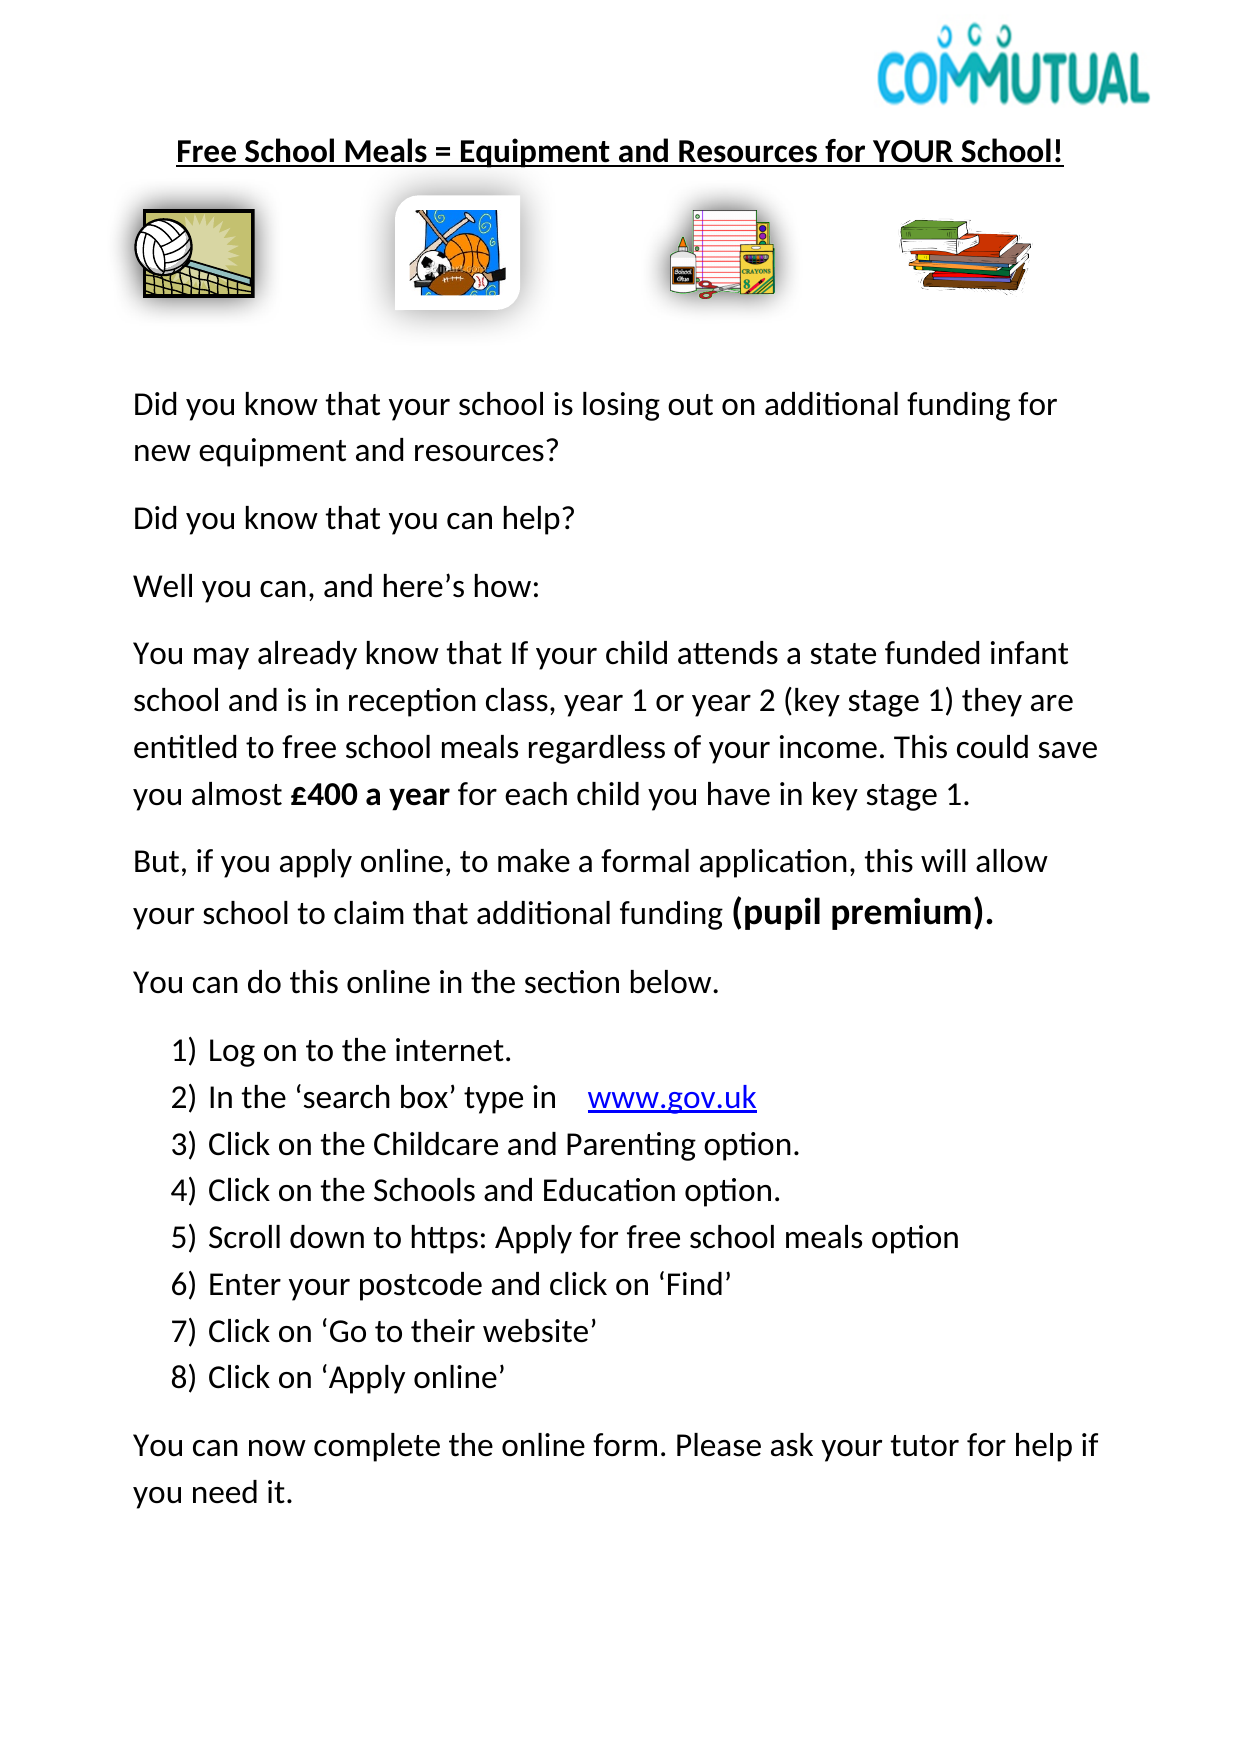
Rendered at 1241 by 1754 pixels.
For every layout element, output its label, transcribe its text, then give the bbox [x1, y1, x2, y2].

text Did you know that you can help? [133, 497, 1107, 538]
list In the ‘search box’ type in www.gov.uk [170, 1076, 1107, 1116]
text You can do this online in the section below. [133, 961, 1107, 1002]
list Click on ‘Go to their website’ [170, 1309, 1107, 1350]
list Enter your postcode and click on ‘Find’ [170, 1263, 1107, 1303]
list Scroll down to https: Apply for free school meals option [170, 1216, 1107, 1257]
list Log on to the internet. [170, 1029, 1107, 1070]
list Click on ‘Apply online’ [170, 1356, 1107, 1397]
text Did you know that your school is losing out on additional funding for new equipment and resources? [133, 383, 1107, 470]
picture [670, 210, 775, 299]
picture [873, 14, 1156, 119]
text But, if you apply online, to make a formal application, this will allow your school to claim that additional funding (pupil premium). [133, 840, 1107, 934]
text You may already know that If your child attends a state funded infant school and is in reception class, year 1 or year 2 (key stage 1) they are entitled to free school meals regardless of your income. This could save you almost £400 a year for each child you have in key stage 1. [133, 632, 1107, 813]
text Well you can, and here’s how: [133, 565, 1107, 605]
picture [410, 210, 505, 295]
text Free School Meals = Equipment and Resources for YOUR School! [133, 130, 1107, 171]
text You can now complete the online form. Please ask your tutor for help if you need it. [133, 1424, 1107, 1511]
picture [898, 218, 1033, 297]
list Click on the Childcare and Parenting option. [170, 1122, 1107, 1163]
list Click on the Schools and Education option. [170, 1169, 1107, 1210]
